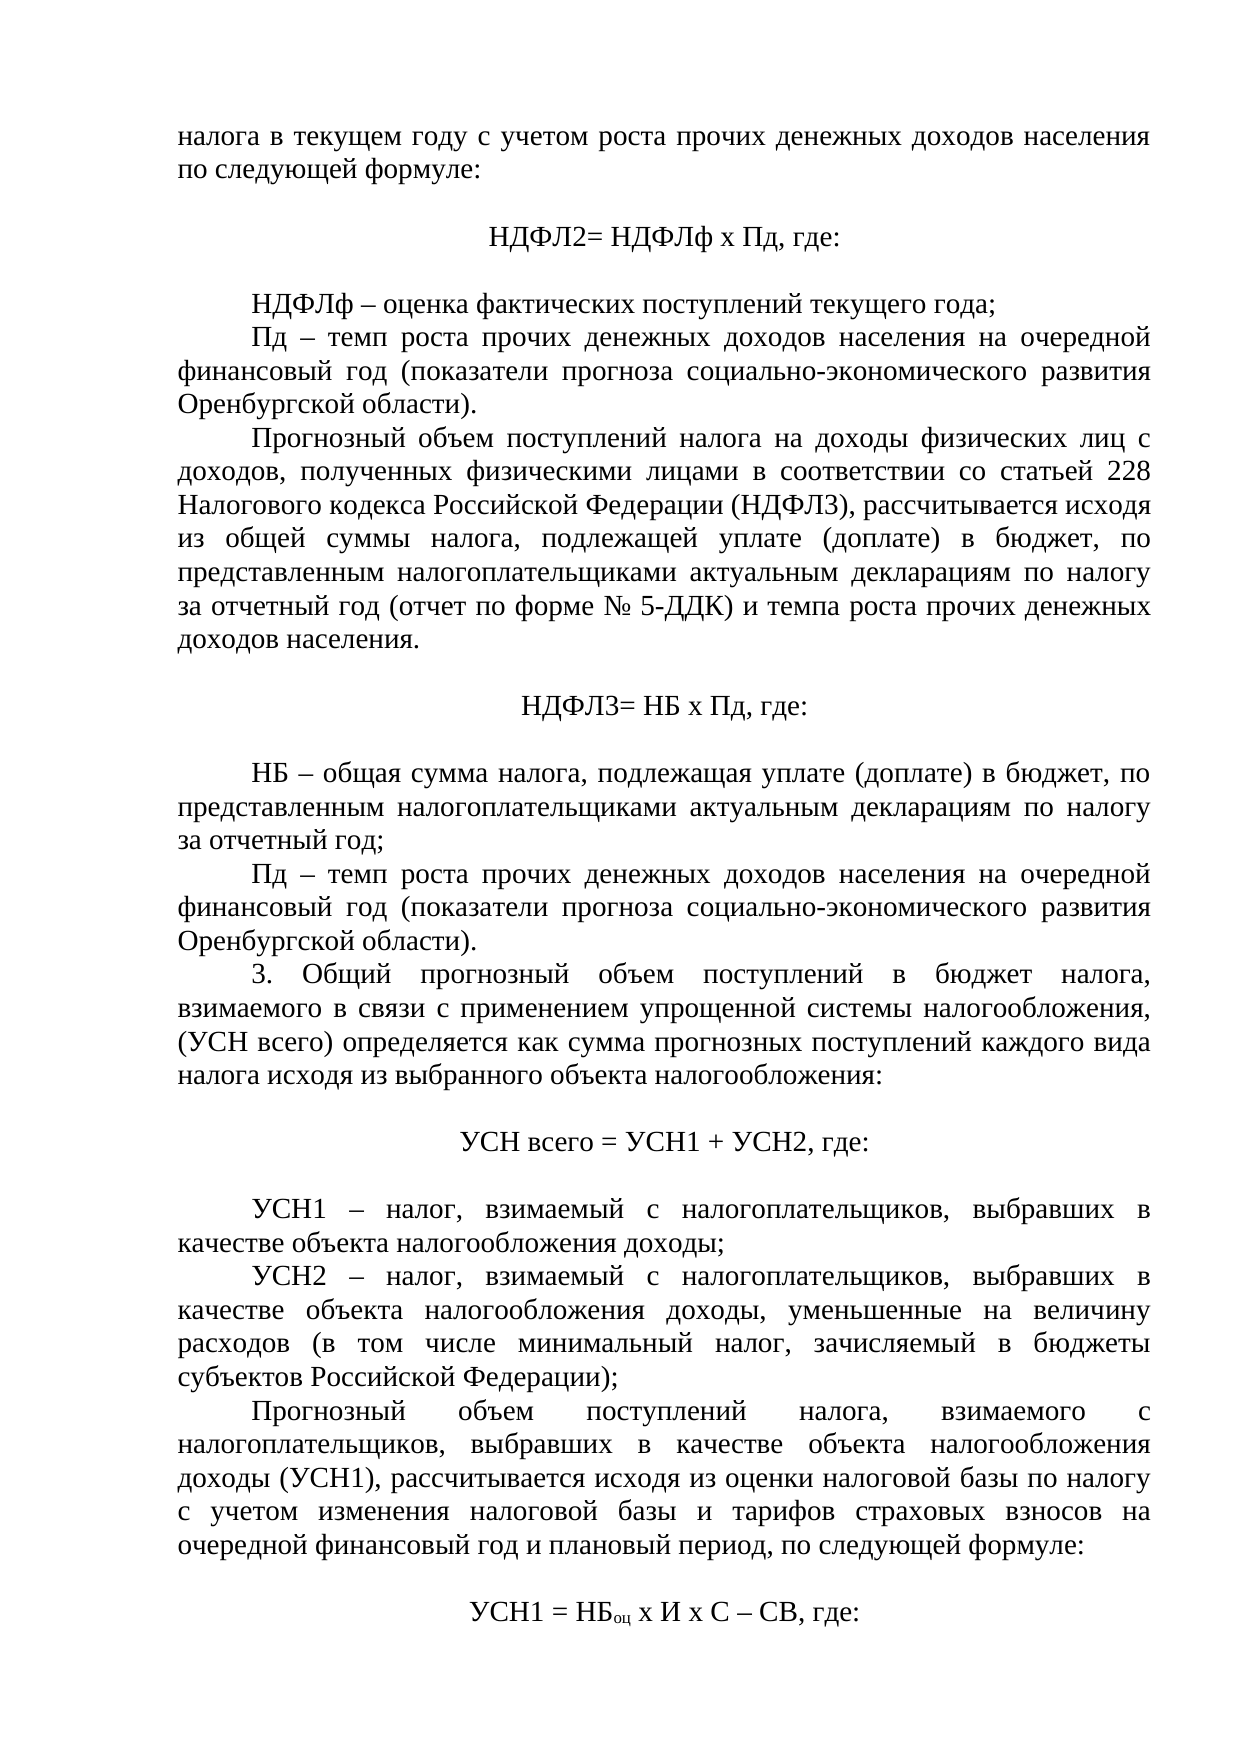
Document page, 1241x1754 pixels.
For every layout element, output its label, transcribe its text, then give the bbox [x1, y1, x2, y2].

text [177, 118, 1152, 185]
text Прогнозный объем поступлений налога на доходы физических лиц с доходов, полученных физическими лицами в соответствии со статьей 228 Налогового кодекса Российской Федерации (НДФЛ3), рассчитывается исходя из общей суммы налога, подлежащей уплате (доплате) в бюджет, по представленным налогоплательщиками актуальным декларациям по налогу за отчетный год (отчет по форме № 5-ДДК) и темпа роста прочих денежных доходов населения. [177, 420, 1152, 655]
text УСН1 = НБоц х И х C – СВ, где: [177, 1594, 1152, 1627]
text НДФЛ2= НДФЛф х Пд, где: [177, 219, 1152, 252]
text Прогнозный объем поступлений налога, взимаемого с налогоплательщиков, выбравших в качестве объекта налогообложения доходы (УСН1), рассчитывается исходя из оценки налоговой базы по налогу с учетом изменения налоговой базы и тарифов страховых взносов на очередной финансовый год и плановый период, по следующей формуле: [177, 1393, 1152, 1560]
text Пд – темп роста прочих денежных доходов населения на очередной финансовый год (показатели прогноза социально-экономического развития Оренбургской области). [177, 319, 1152, 420]
text УСН всего = УСН1 + УСН2, где: [177, 1124, 1152, 1158]
text Пд – темп роста прочих денежных доходов населения на очередной финансовый год (показатели прогноза социально-экономического развития Оренбургской области). [177, 856, 1152, 957]
text НДФЛф – оценка фактических поступлений текущего года; [177, 286, 1152, 319]
text 3. Общий прогнозный объем поступлений в бюджет налога, взимаемого в связи с применением упрощенной системы налогообложения, (УСН всего) определяется как сумма прогнозных поступлений каждого вида налога исходя из выбранного объекта налогообложения: [177, 957, 1152, 1091]
text УСН1 – налог, взимаемый с налогоплательщиков, выбравших в качестве объекта налогообложения доходы; [177, 1191, 1152, 1258]
text НБ – общая сумма налога, подлежащая уплате (доплате) в бюджет, по представленным налогоплательщиками актуальным декларациям по налогу за отчетный год; [177, 755, 1152, 856]
text НДФЛ3= НБ х Пд, где: [177, 688, 1152, 722]
text УСН2 – налог, взимаемый с налогоплательщиков, выбравших в качестве объекта налогообложения доходы, уменьшенные на величину расходов (в том числе минимальный налог, зачисляемый в бюджеты субъектов Российской Федерации); [177, 1258, 1152, 1393]
